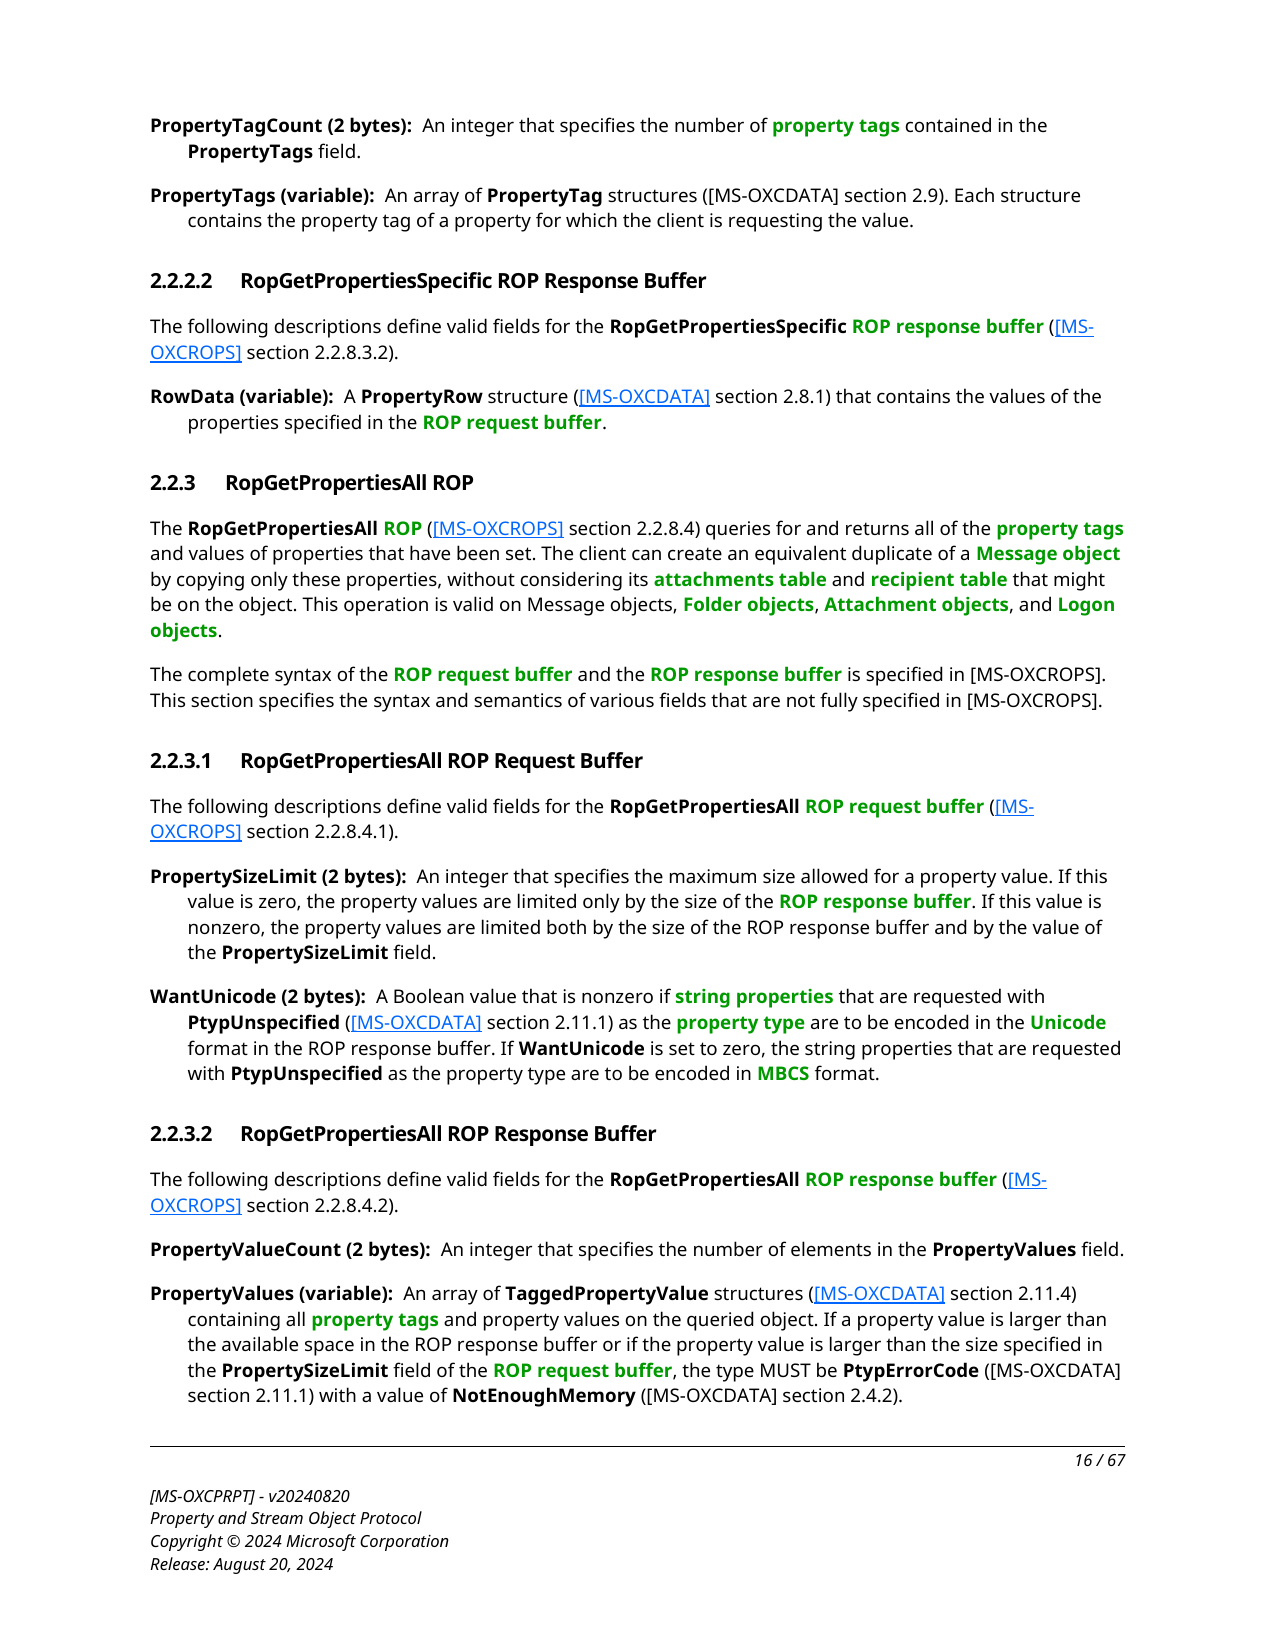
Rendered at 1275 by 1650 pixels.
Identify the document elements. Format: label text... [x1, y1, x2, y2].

text PropertyTags (variable): An array of PropertyTag structures ([MS-OXCDATA] section 2.9). Each structure contains the property tag of a property for which the client is requesting the value. [150, 182, 1125, 233]
subtitle RopGetPropertiesAll ROP Request Buffer [150, 746, 1125, 774]
text The following descriptions define valid fields for the RopGetPropertiesAll ROP request buffer ([MS-OXCROPS] section 2.2.8.4.1). [150, 793, 1125, 844]
text PropertyValueCount (2 bytes): An integer that specifies the number of elements in the PropertyValues field. [150, 1236, 1125, 1262]
text PropertyValues (variable): An array of TaggedPropertyValue structures ([MS-OXCDATA] section 2.11.4) containing all property tags and property values on the queried object. If a property value is larger than the available space in the ROP response buffer or if the property value is larger than the size specified in the PropertySizeLimit field of the ROP request buffer, the type MUST be PtypErrorCode ([MS-OXCDATA] section 2.11.1) with a value of NotEnoughMemory ([MS-OXCDATA] section 2.4.2). [150, 1280, 1125, 1408]
subtitle RopGetPropertiesAll ROP Response Buffer [150, 1119, 1125, 1148]
text The following descriptions define valid fields for the RopGetPropertiesAll ROP response buffer ([MS-OXCROPS] section 2.2.8.4.2). [150, 1166, 1125, 1217]
text The complete syntax of the ROP request buffer and the ROP response buffer is specified in [MS-OXCROPS]. This section specifies the syntax and semantics of various fields that are not fully specified in [MS-OXCROPS]. [150, 662, 1125, 713]
text PropertyTagCount (2 bytes): An integer that specifies the number of property tags contained in the PropertyTags field. [150, 112, 1125, 163]
subtitle RopGetPropertiesAll ROP [150, 468, 1125, 496]
text PropertySizeLimit (2 bytes): An integer that specifies the maximum size allowed for a property value. If this value is zero, the property values are limited only by the size of the ROP response buffer. If this value is nonzero, the property values are limited both by the size of the ROP response buffer and by the value of the PropertySizeLimit field. [150, 863, 1125, 965]
text The following descriptions define valid fields for the RopGetPropertiesSpecific ROP response buffer ([MS-OXCROPS] section 2.2.8.3.2). [150, 314, 1125, 365]
subtitle RopGetPropertiesSpecific ROP Response Buffer [150, 267, 1125, 295]
text The RopGetPropertiesAll ROP ([MS-OXCROPS] section 2.2.8.4) queries for and returns all of the property tags and values of properties that have been set. The client can create an equivalent duplicate of a Message object by copying only these properties, without considering its attachments table and recipient table that might be on the object. This operation is valid on Message objects, Folder objects, Attachment objects, and Logon objects. [150, 515, 1125, 643]
text WantUnicode (2 bytes): A Boolean value that is nonzero if string properties that are requested with PtypUnspecified ([MS-OXCDATA] section 2.11.1) as the property type are to be encoded in the Unicode format in the ROP response buffer. If WantUnicode is set to zero, the string properties that are requested with PtypUnspecified as the property type are to be encoded in MBCS format. [150, 984, 1125, 1086]
text RowData (variable): A PropertyRow structure ([MS-OXCDATA] section 2.8.1) that contains the values of the properties specified in the ROP request buffer. [150, 384, 1125, 435]
